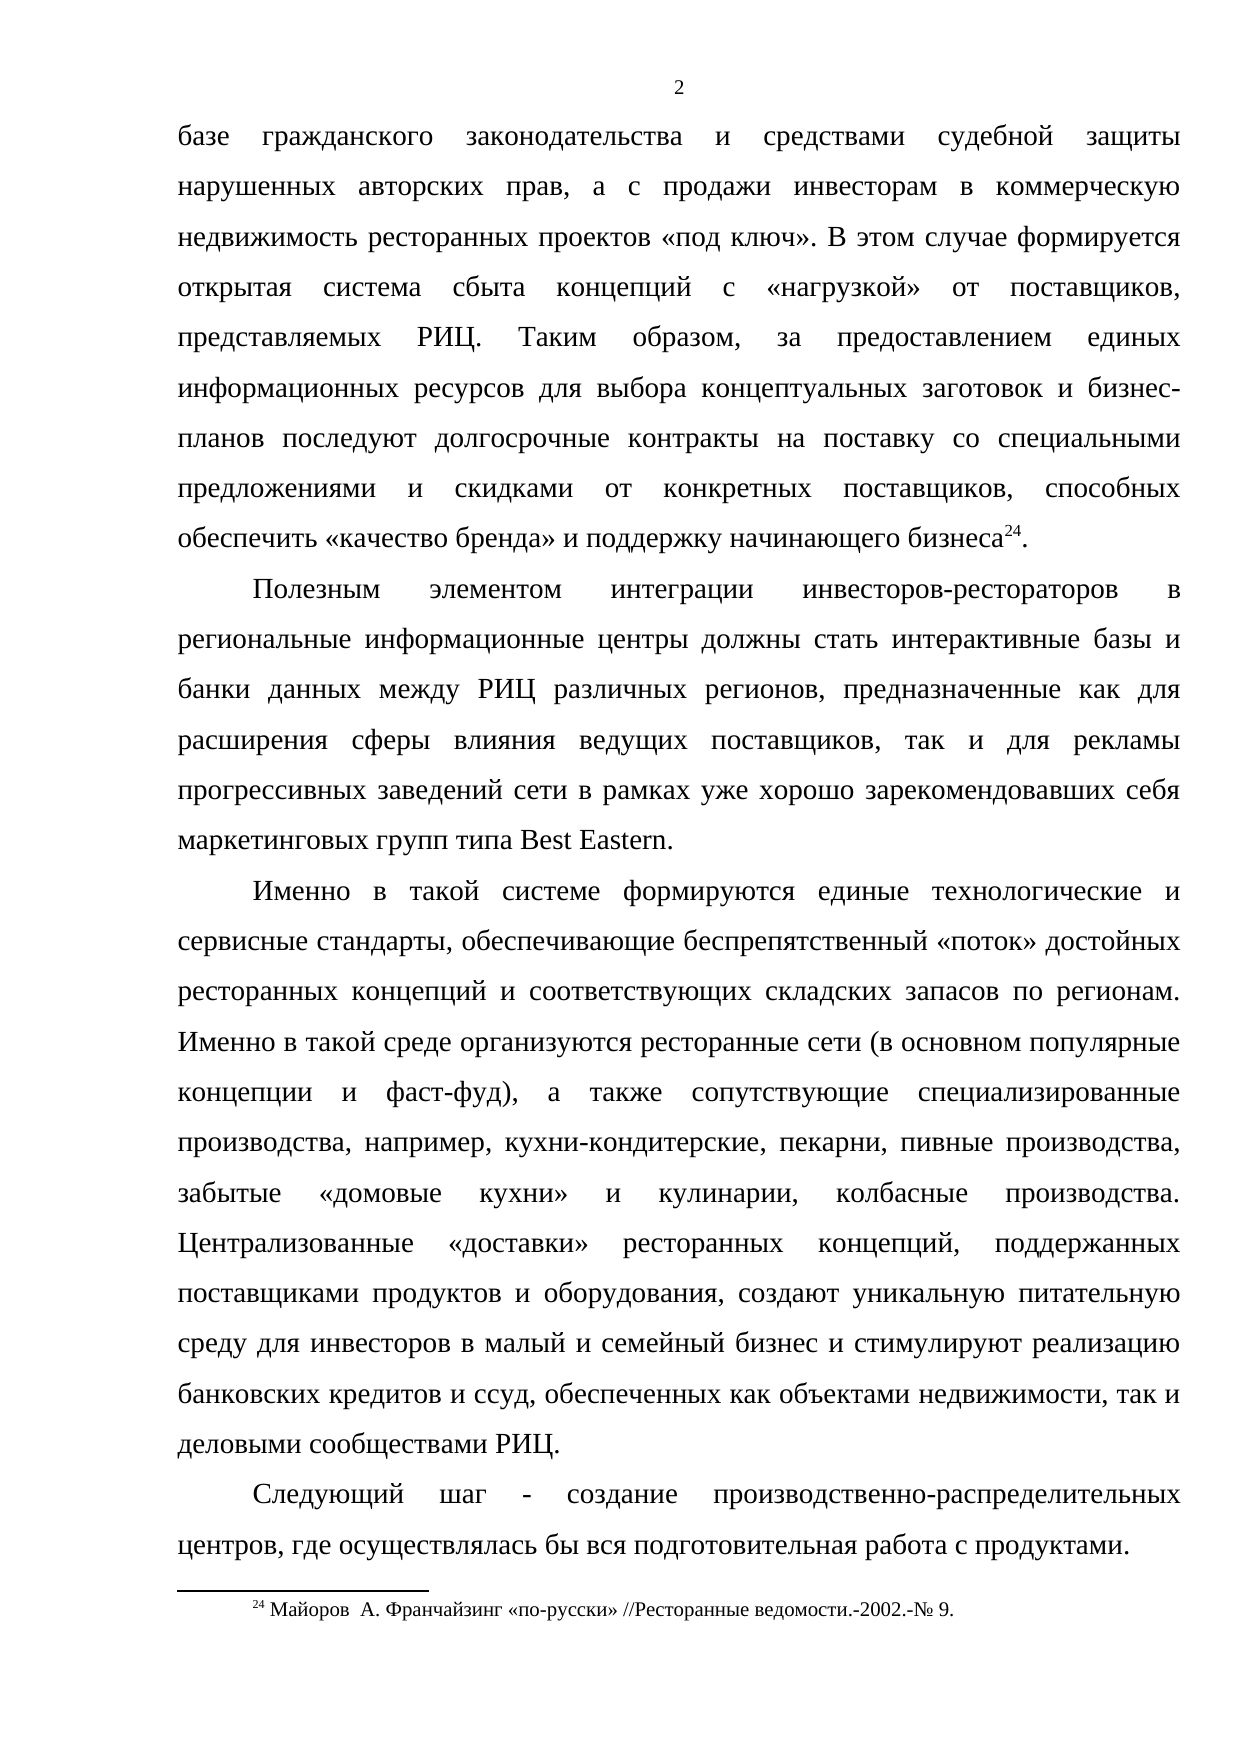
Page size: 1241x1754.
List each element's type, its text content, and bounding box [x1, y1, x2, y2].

text Полезным элементом интеграции инвесторов-рестораторов в региональные информационные центры должны стать интерактивные базы и банки данных между РИЦ различных регионов, предназначенные как для расширения сферы влияния ведущих поставщиков, так и для рекламы прогрессивных заведений сети в рамках уже хорошо зарекомендовавших себя маркетинговых групп типа Best Eastern. [177, 571, 1181, 856]
text Следующий шаг - создание производственно-распределительных центров, где осуществлялась бы вся подготовительная работа с продуктами. [177, 1477, 1181, 1560]
text Именно в такой системе формируются единые технологические и сервисные стандарты, обеспечивающие беспрепятственный «поток» достойных ресторанных концепций и соответствующих складских запасов по регионам. Именно в такой среде организуются ресторанные сети (в основном популярные концепции и фаст-фуд), а также сопутствующие специализированные производства, например, кухни-кондитерские, пекарни, пивные производства, забытые «домовые кухни» и кулинарии, колбасные производства. Централизованные «доставки» ресторанных концепций, поддержанных поставщиками продуктов и оборудования, создают уникальную питательную среду для инвесторов в малый и семейный бизнес и стимулируют реализацию банковских кредитов и ссуд, обеспеченных как объектами недвижимости, так и деловыми сообществами РИЦ. [177, 873, 1181, 1460]
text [177, 118, 1181, 554]
